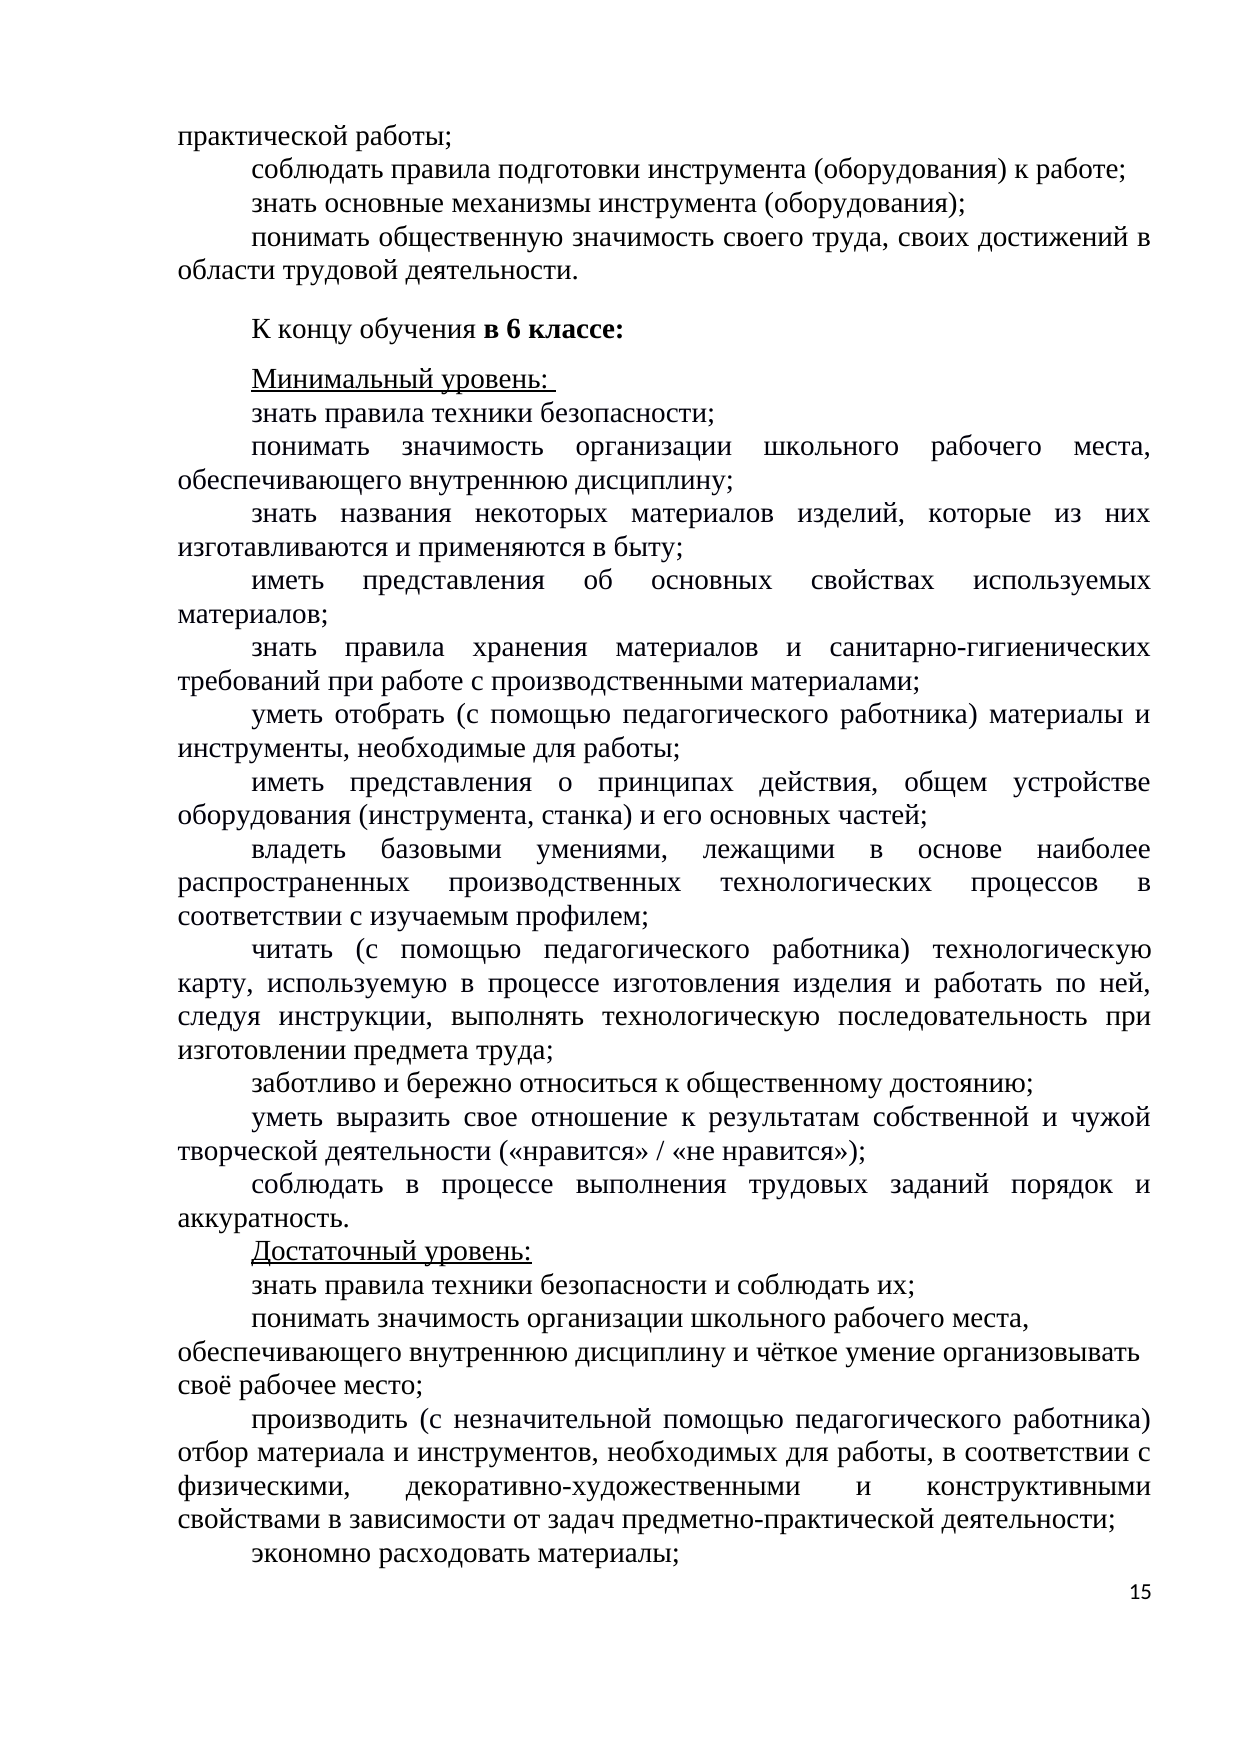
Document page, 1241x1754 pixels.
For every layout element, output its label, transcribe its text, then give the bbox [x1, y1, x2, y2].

text соблюдать в процессе выполнения трудовых заданий порядок и аккуратность. [177, 1166, 1152, 1233]
text читать (с помощью педагогического работника) технологическую карту, используемую в процессе изготовления изделия и работать по ней, следуя инструкции, выполнять технологическую последовательность при изготовлении предмета труда; [177, 931, 1152, 1066]
text знать названия некоторых материалов изделий, которые из них изготавливаются и применяются в быту; [177, 495, 1152, 562]
text Минимальный уровень: [177, 361, 1152, 395]
text уметь отобрать (с помощью педагогического работника) материалы и инструменты, необходимые для работы; [177, 697, 1152, 764]
text знать правила хранения материалов и санитарно-гигиенических требований при работе с производственными материалами; [177, 629, 1152, 697]
text экономно расходовать материалы; [177, 1535, 1152, 1569]
text знать основные механизмы инструмента (оборудования); [177, 185, 1152, 219]
text знать правила техники безопасности; [177, 395, 1152, 428]
text знать правила техники безопасности и соблюдать их; [177, 1267, 1152, 1300]
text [177, 118, 1152, 152]
text понимать значимость организации школьного рабочего места, обеспечивающего внутреннюю дисциплину; [177, 428, 1152, 495]
text Достаточный уровень: [177, 1233, 1152, 1267]
text владеть базовыми умениями, лежащими в основе наиболее распространенных производственных технологических процессов в соответствии с изучаемым профилем; [177, 831, 1152, 931]
text иметь представления о принципах действия, общем устройстве оборудования (инструмента, станка) и его основных частей; [177, 764, 1152, 831]
text соблюдать правила подготовки инструмента (оборудования) к работе; [177, 152, 1152, 185]
text К концу обучения в 6 классе: [177, 311, 1152, 344]
text понимать общественную значимость своего труда, своих достижений в области трудовой деятельности. [177, 219, 1152, 286]
text иметь представления об основных свойствах используемых материалов; [177, 562, 1152, 629]
text уметь выразить свое отношение к результатам собственной и чужой творческой деятельности («нравится» / «не нравится»); [177, 1099, 1152, 1166]
text понимать значимость организации школьного рабочего места, обеспечивающего внутреннюю дисциплину и чёткое умение организовывать своё рабочее место; [177, 1300, 1152, 1401]
text производить (с незначительной помощью педагогического работника) отбор материала и инструментов, необходимых для работы, в соответствии с физическими, декоративно-художественными и конструктивными свойствами в зависимости от задач предметно-практической деятельности; [177, 1401, 1152, 1535]
text заботливо и бережно относиться к общественному достоянию; [177, 1066, 1152, 1099]
